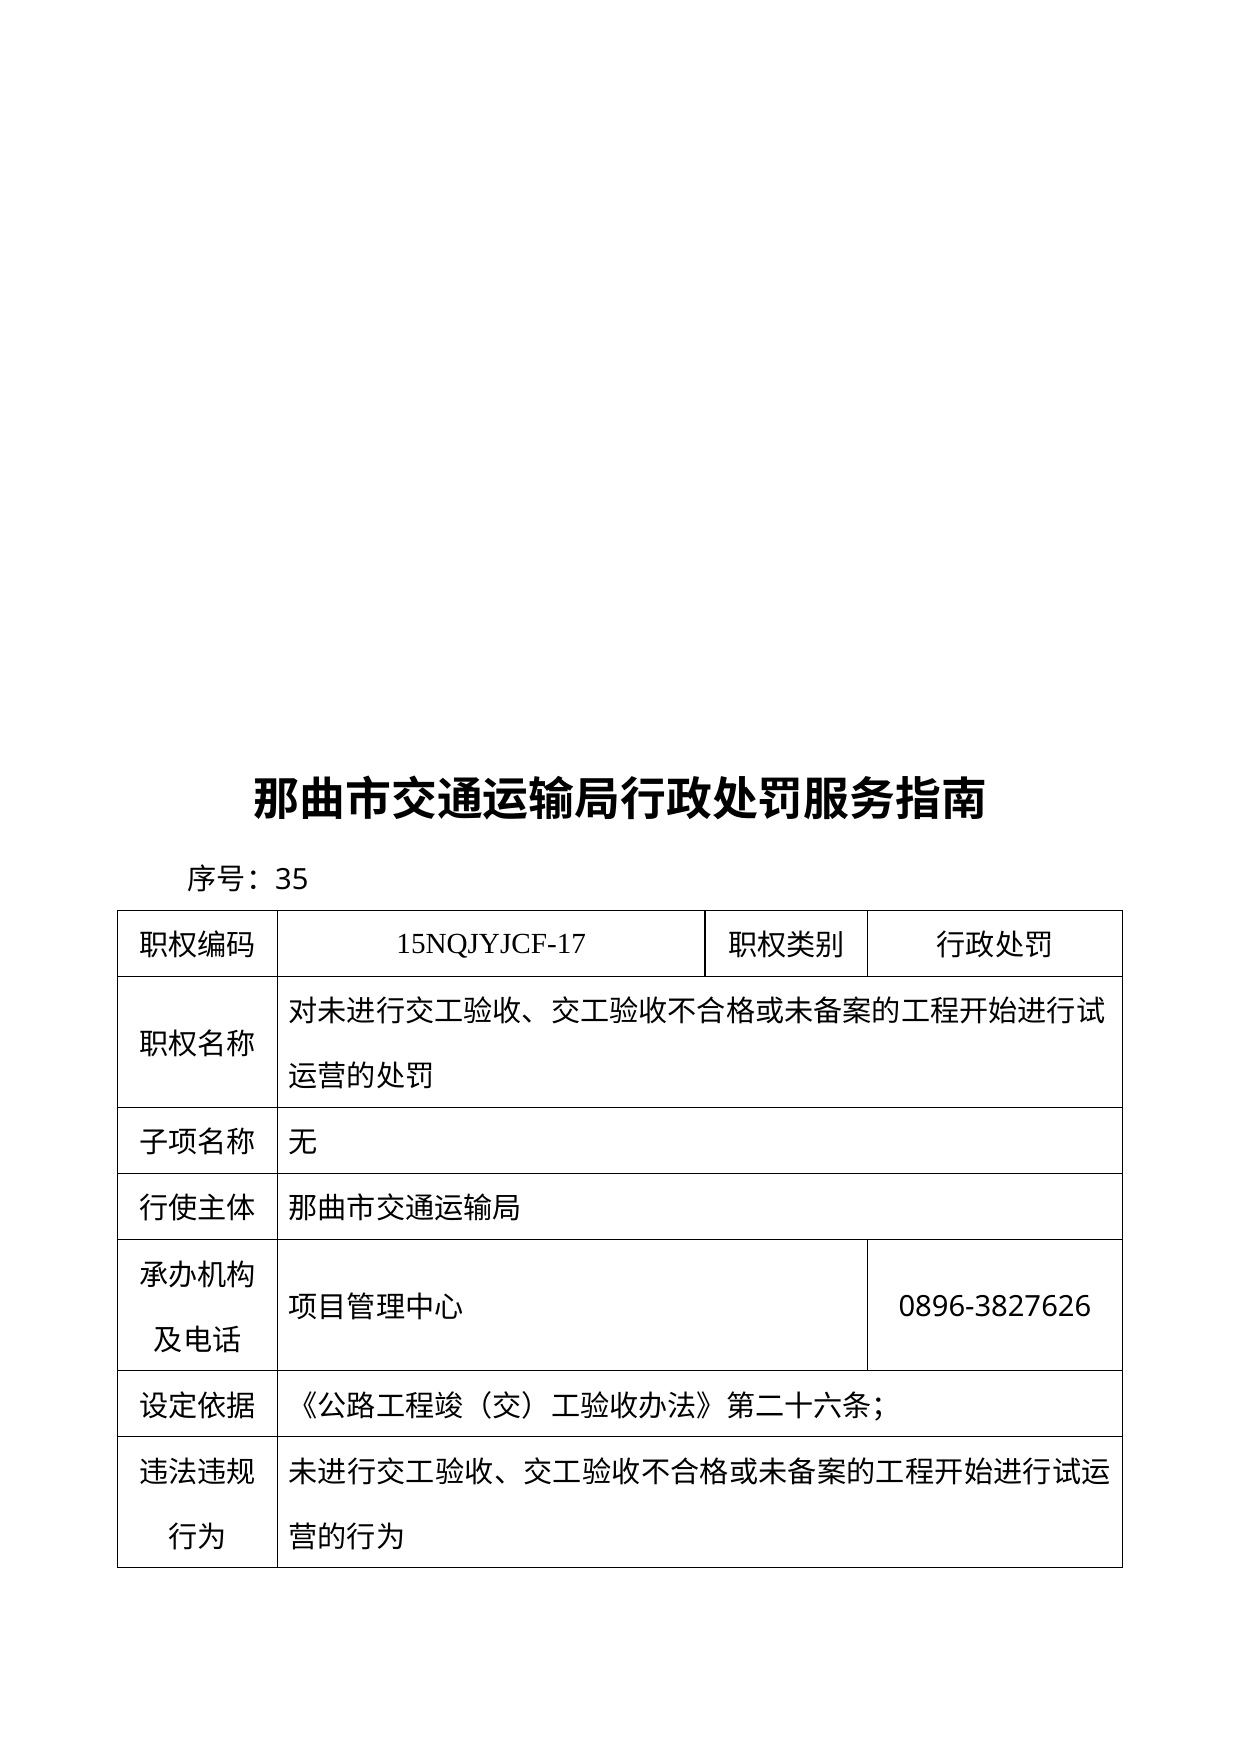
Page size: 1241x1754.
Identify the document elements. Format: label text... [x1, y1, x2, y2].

table_header 职权编码 [118, 911, 277, 976]
table_cell 对未进行交工验收、交工验收不合格或未备案的工程开始进行试运营的处罚 [278, 977, 1122, 1107]
table_cell 职权名称 [118, 977, 277, 1107]
table_cell 那曲市交通运输局 [278, 1174, 1122, 1239]
table_cell 行使主体 [118, 1174, 277, 1239]
table_cell 违法违规行为 [118, 1437, 277, 1567]
table_cell 未进行交工验收、交工验收不合格或未备案的工程开始进行试运营的行为 [278, 1437, 1122, 1567]
table_cell 0896-3827626 [868, 1240, 1122, 1370]
table_header 行政处罚 [868, 911, 1122, 976]
table_cell 设定依据 [118, 1371, 277, 1436]
text 序号：35 [187, 844, 1053, 909]
table_cell 《公路工程竣（交）工验收办法》第二十六条； [278, 1371, 1122, 1436]
text 那曲市交通运输局行政处罚服务指南 [187, 747, 1053, 844]
table_header 15NQJYJCF-17 [278, 911, 704, 976]
table_cell 项目管理中心 [278, 1240, 867, 1370]
table_header 职权类别 [706, 911, 867, 976]
table_cell 子项名称 [118, 1108, 277, 1173]
table_cell 无 [278, 1108, 1122, 1173]
table_cell 承办机构及电话 [118, 1240, 277, 1370]
